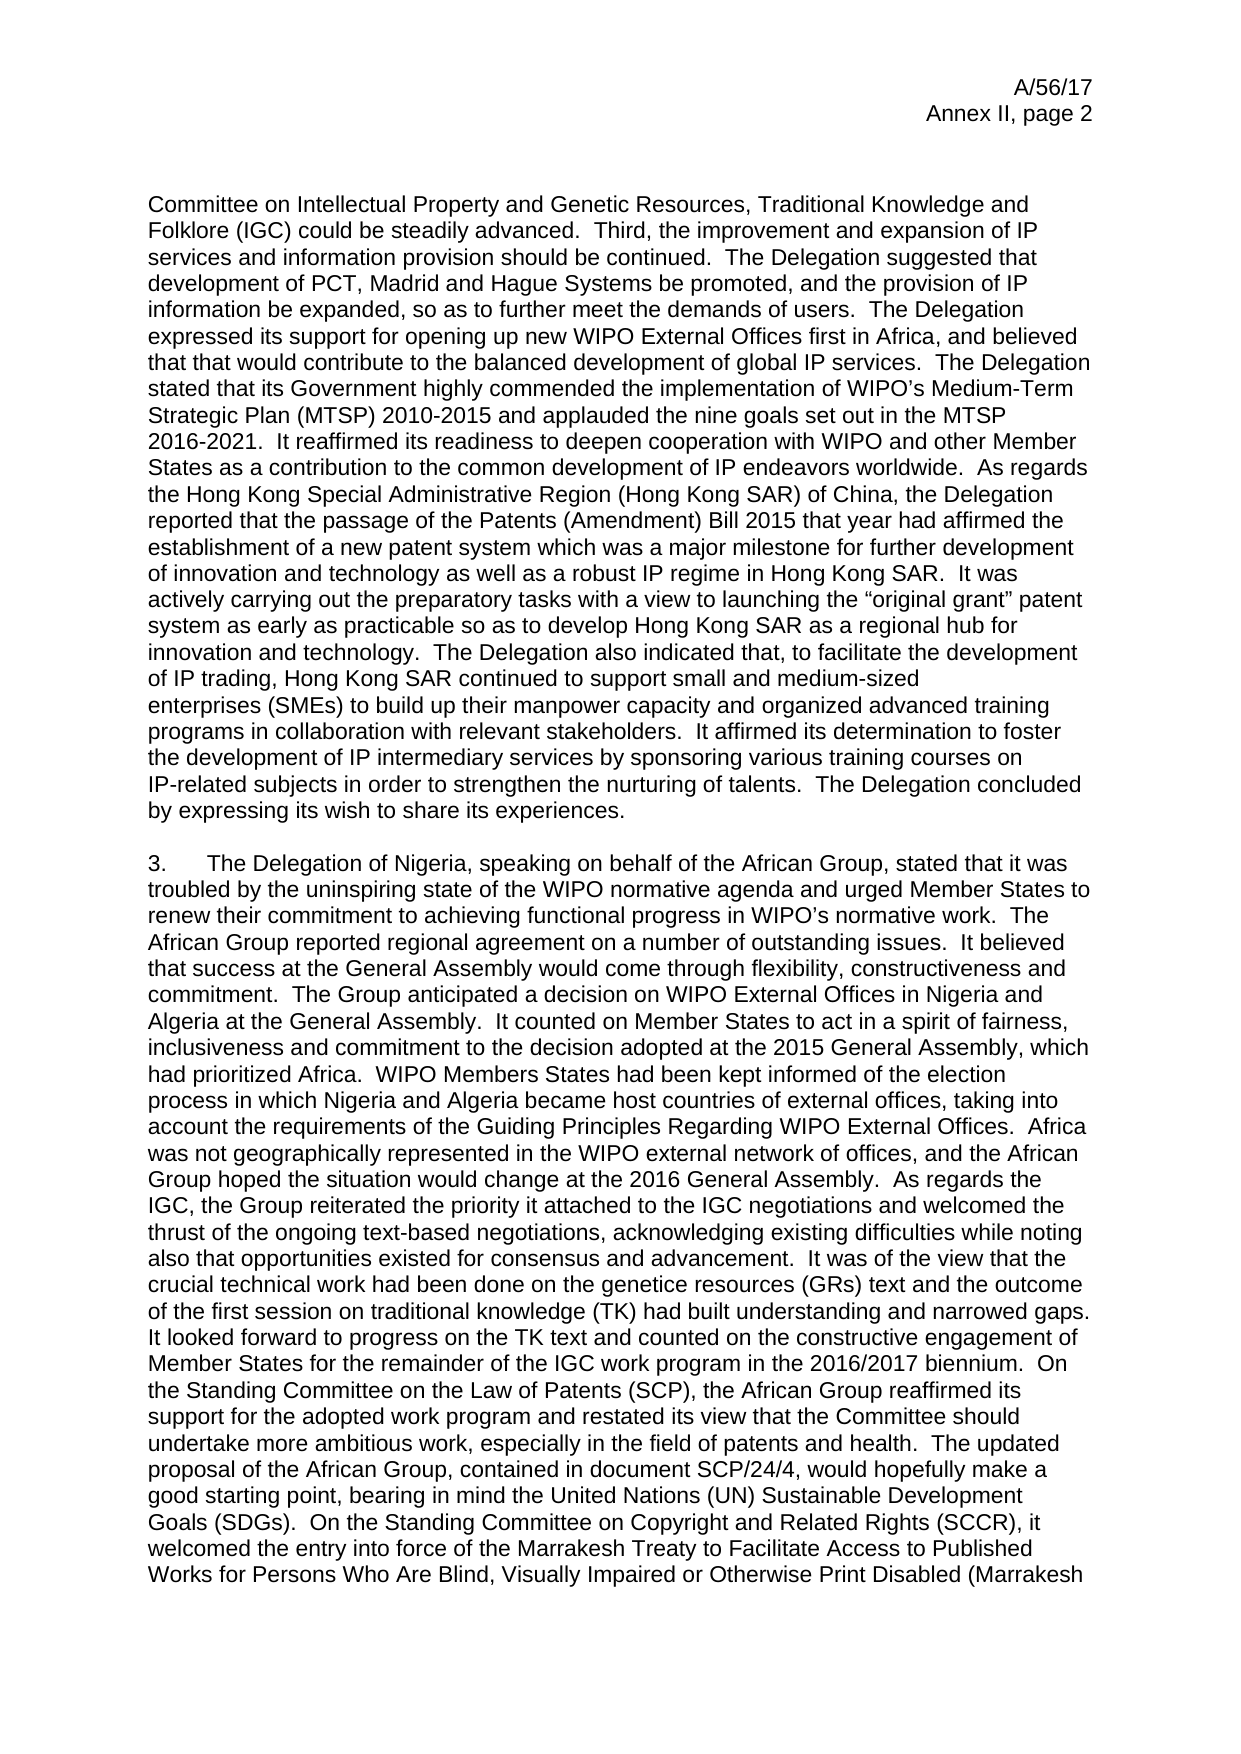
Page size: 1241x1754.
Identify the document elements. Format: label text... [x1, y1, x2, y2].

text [148, 850, 1093, 1588]
list Committee on Intellectual Property and Genetic Resources, Traditional Knowledge and Folklore (IGC) could be steadily advanced. Third, the improvement and expansion of IP services and information provision should be continued. The Delegation suggested that development of PCT, Madrid and Hague Systems be promoted, and the provision of IP information be expanded, so as to further meet the demands of users. The Delegation expressed its support for opening up new WIPO External Offices first in Africa, and believed that that would contribute to the balanced development of global IP services. The Delegation stated that its Government highly commended the implementation of WIPO’s Medium-Term Strategic Plan (MTSP) 2010-2015 and applauded the nine goals set out in the MTSP 2016-2021. It reaffirmed its readiness to deepen cooperation with WIPO and other Member States as a contribution to the common development of IP endeavors worldwide. As regards the Hong Kong Special Administrative Region (Hong Kong SAR) of China, the Delegation reported that the passage of the Patents (Amendment) Bill 2015 that year had affirmed the establishment of a new patent system which was a major milestone for further development of innovation and technology as well as a robust IP regime in Hong Kong SAR. It was actively carrying out the preparatory tasks with a view to launching the “original grant” patent system as early as practicable so as to develop Hong Kong SAR as a regional hub for innovation and technology. The Delegation also indicated that, to facilitate the development of IP trading, Hong Kong SAR continued to support small and medium-sized enterprises (SMEs) to build up their manpower capacity and organized advanced training programs in collaboration with relevant stakeholders. It affirmed its determination to foster the development of IP intermediary services by sponsoring various training courses on IP-related subjects in order to strengthen the nurturing of talents. The Delegation concluded by expressing its wish to share its experiences. [148, 191, 1093, 823]
